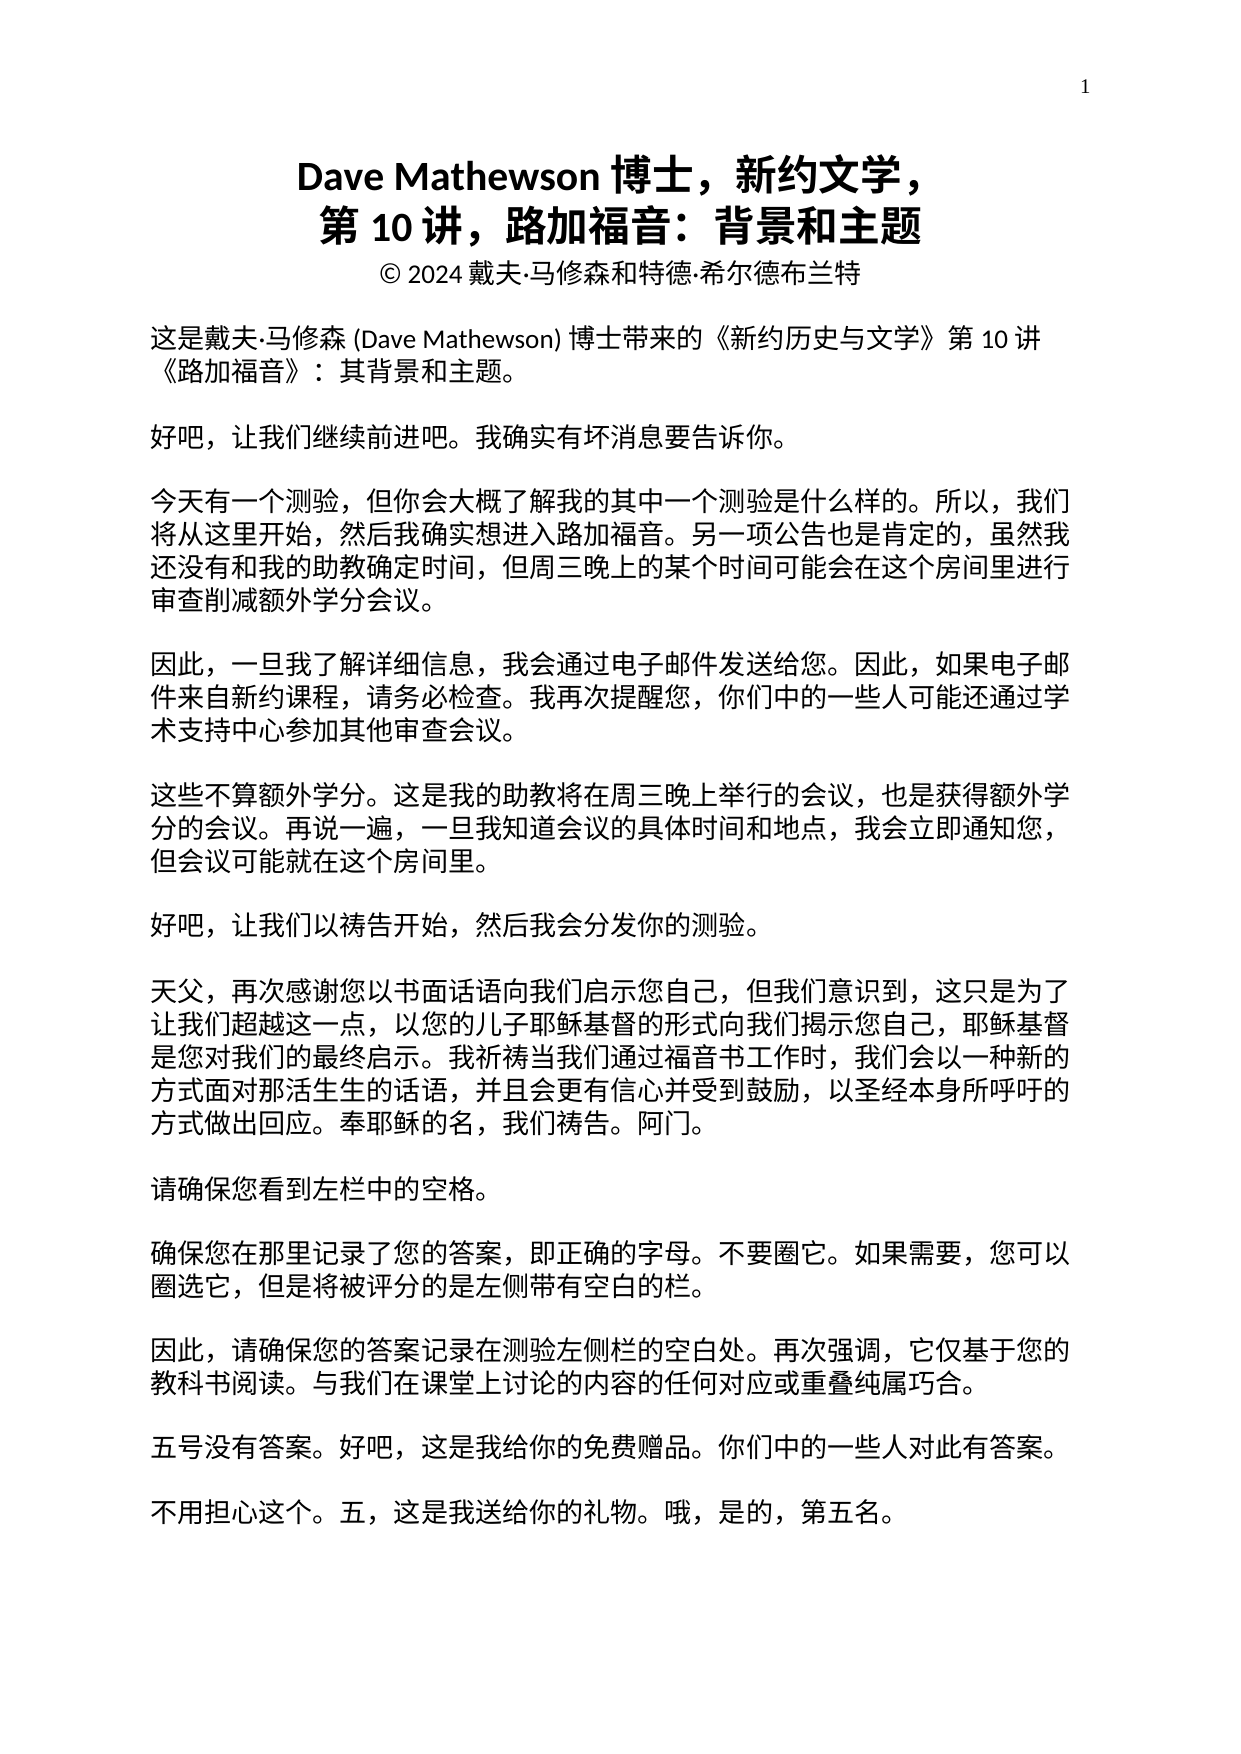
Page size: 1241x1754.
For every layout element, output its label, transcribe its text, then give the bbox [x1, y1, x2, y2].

text 不用担心这个。五，这是我送给你的礼物。哦，是的，第五名。 [150, 1496, 1090, 1529]
text 天父，再次感谢您以书面话语向我们启示您自己，但我们意识到，这只是为了让我们超越这一点，以您的儿子耶稣基督的形式向我们揭示您自己，耶稣基督是您对我们的最终启示。我祈祷当我们通过福音书工作时，我们会以一种新的方式面对那活生生的话语，并且会更有信心并受到鼓励，以圣经本身所呼吁的方式做出回应。奉耶稣的名，我们祷告。阿门。 [150, 975, 1090, 1140]
text 好吧，让我们以祷告开始，然后我会分发你的测验。 [150, 909, 1090, 942]
text © 2024 戴夫·马修森和特德·希尔德布兰特 [150, 252, 1090, 291]
text 确保您在那里记录了您的答案，即正确的字母。不要圈它。如果需要，您可以圈选它，但是将被评分的是左侧带有空白的栏。 [150, 1237, 1090, 1303]
text 今天有一个测验，但你会大概了解我的其中一个测验是什么样的。所以，我们将从这里开始，然后我确实想进入路加福音。另一项公告也是肯定的，虽然我还没有和我的助教确定时间，但周三晚上的某个时间可能会在这个房间里进行审查削减额外学分会议。 [150, 485, 1090, 617]
text 五号没有答案。好吧，这是我给你的免费赠品。你们中的一些人对此有答案。 [150, 1432, 1090, 1465]
text Dave Mathewson 博士，新约文学， 第 10 讲，路加福音：背景和主题 [150, 150, 1090, 252]
text 请确保您看到左栏中的空格。 [150, 1173, 1090, 1206]
text 好吧，让我们继续前进吧。我确实有坏消息要告诉你。 [150, 421, 1090, 454]
text 这些不算额外学分。这是我的助教将在周三晚上举行的会议，也是获得额外学分的会议。再说一遍，一旦我知道会议的具体时间和地点，我会立即通知您，但会议可能就在这个房间里。 [150, 779, 1090, 878]
text 这是戴夫·马修森 (Dave Mathewson) 博士带来的《新约历史与文学》第 10 讲《路加福音》：其背景和主题。 [150, 322, 1090, 388]
text 因此，一旦我了解详细信息，我会通过电子邮件发送给您。因此，如果电子邮件来自新约课程，请务必检查。我再次提醒您，你们中的一些人可能还通过学术支持中心参加其他审查会议。 [150, 648, 1090, 748]
text 因此，请确保您的答案记录在测验左侧栏的空白处。再次强调，它仅基于您的教科书阅读。与我们在课堂上讨论的内容的任何对应或重叠纯属巧合。 [150, 1334, 1090, 1401]
